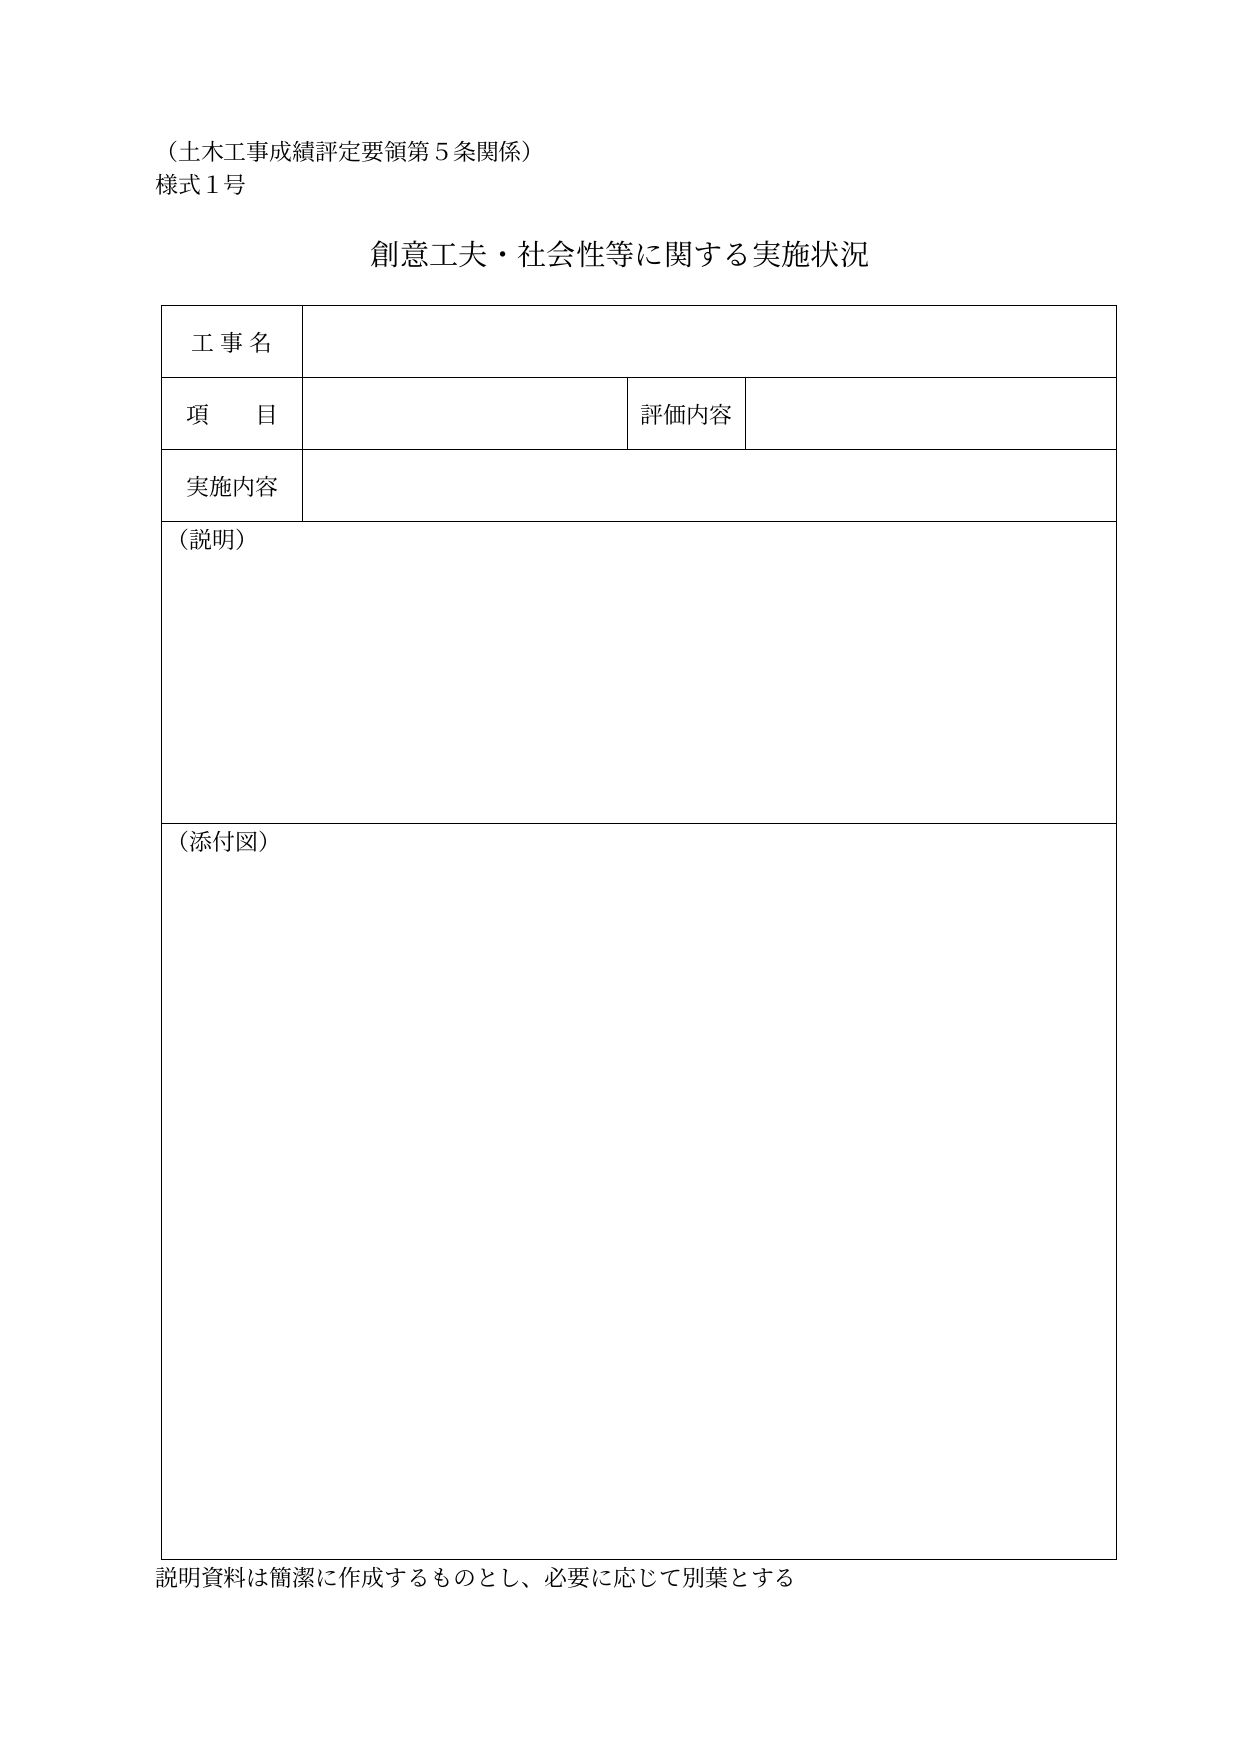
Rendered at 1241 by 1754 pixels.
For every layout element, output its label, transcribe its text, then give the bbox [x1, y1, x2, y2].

text （土木工事成績評定要領第５条関係） [155, 134, 1085, 167]
table_cell [303, 378, 627, 449]
table_header [303, 306, 1116, 377]
text 説明資料は簡潔に作成するものとし、必要に応じて別葉とする [155, 1560, 1085, 1593]
table_header 工 事 名 [162, 306, 302, 377]
table_cell [303, 450, 1116, 521]
table_cell （説明） [162, 522, 1116, 822]
text 創意工夫・社会性等に関する実施状況 [155, 231, 1085, 273]
table_cell [746, 378, 1116, 449]
text 様式１号 [155, 167, 1085, 200]
table_cell 項 目 [162, 378, 302, 449]
table_cell 実施内容 [162, 450, 302, 521]
table_cell 評価内容 [628, 378, 745, 449]
table_cell （添付図） [162, 824, 1116, 1559]
